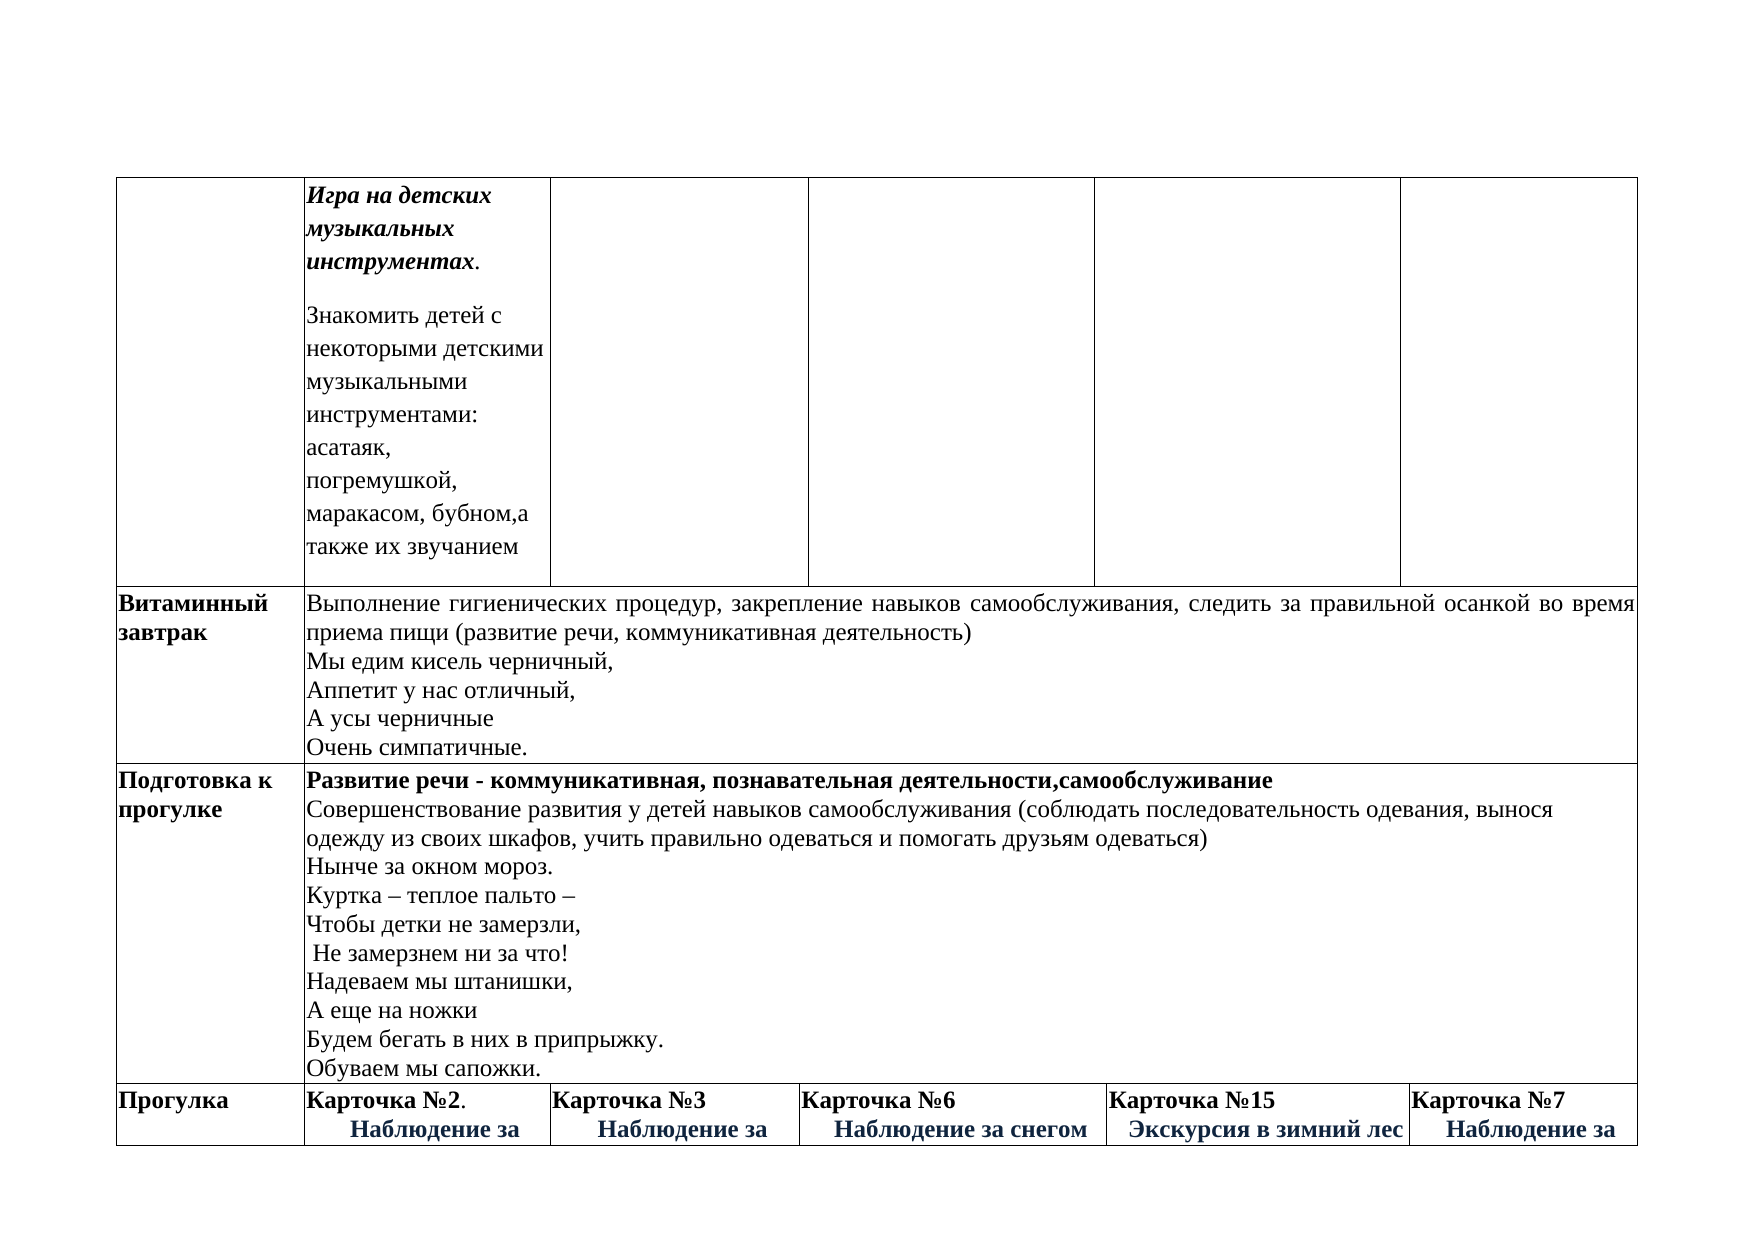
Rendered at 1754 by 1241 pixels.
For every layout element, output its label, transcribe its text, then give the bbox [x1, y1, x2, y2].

table_cell Прогулка [117, 1084, 304, 1144]
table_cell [1401, 178, 1637, 586]
table_cell Подготовка к прогулке [117, 764, 304, 1083]
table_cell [809, 178, 1094, 586]
table_cell Развитие речи - коммуникативная, познавательная деятельности,самообслуживание Совершенствование развития у детей навыков самообслуживания (соблюдать последовательность одевания, вынося одежду из своих шкафов, учить правильно одеваться и помогать друзьям одеваться) Нынче за окном мороз. Куртка – теплое пальто – Чтобы детки не замерзли, Не замерзнем ни за что! Надеваем мы штанишки, А еще на ножки Будем бегать в них в припрыжку. Обуваем мы сапожки. [305, 764, 1637, 1083]
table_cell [551, 1084, 799, 1144]
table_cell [117, 178, 304, 586]
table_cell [305, 178, 550, 586]
table_cell Витаминный завтрак [117, 587, 304, 762]
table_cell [305, 1084, 550, 1144]
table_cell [1410, 1084, 1637, 1144]
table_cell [1095, 178, 1400, 586]
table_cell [800, 1084, 1106, 1144]
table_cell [551, 178, 808, 586]
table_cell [1107, 1084, 1409, 1144]
table_cell Выполнение гигиенических процедур, закрепление навыков самообслуживания, следить за правильной осанкой во время приема пищи (развитие речи, коммуникативная деятельность) Мы едим кисель черничный, Аппетит у нас отличный, А усы черничные Очень симпатичные. [305, 587, 1637, 762]
